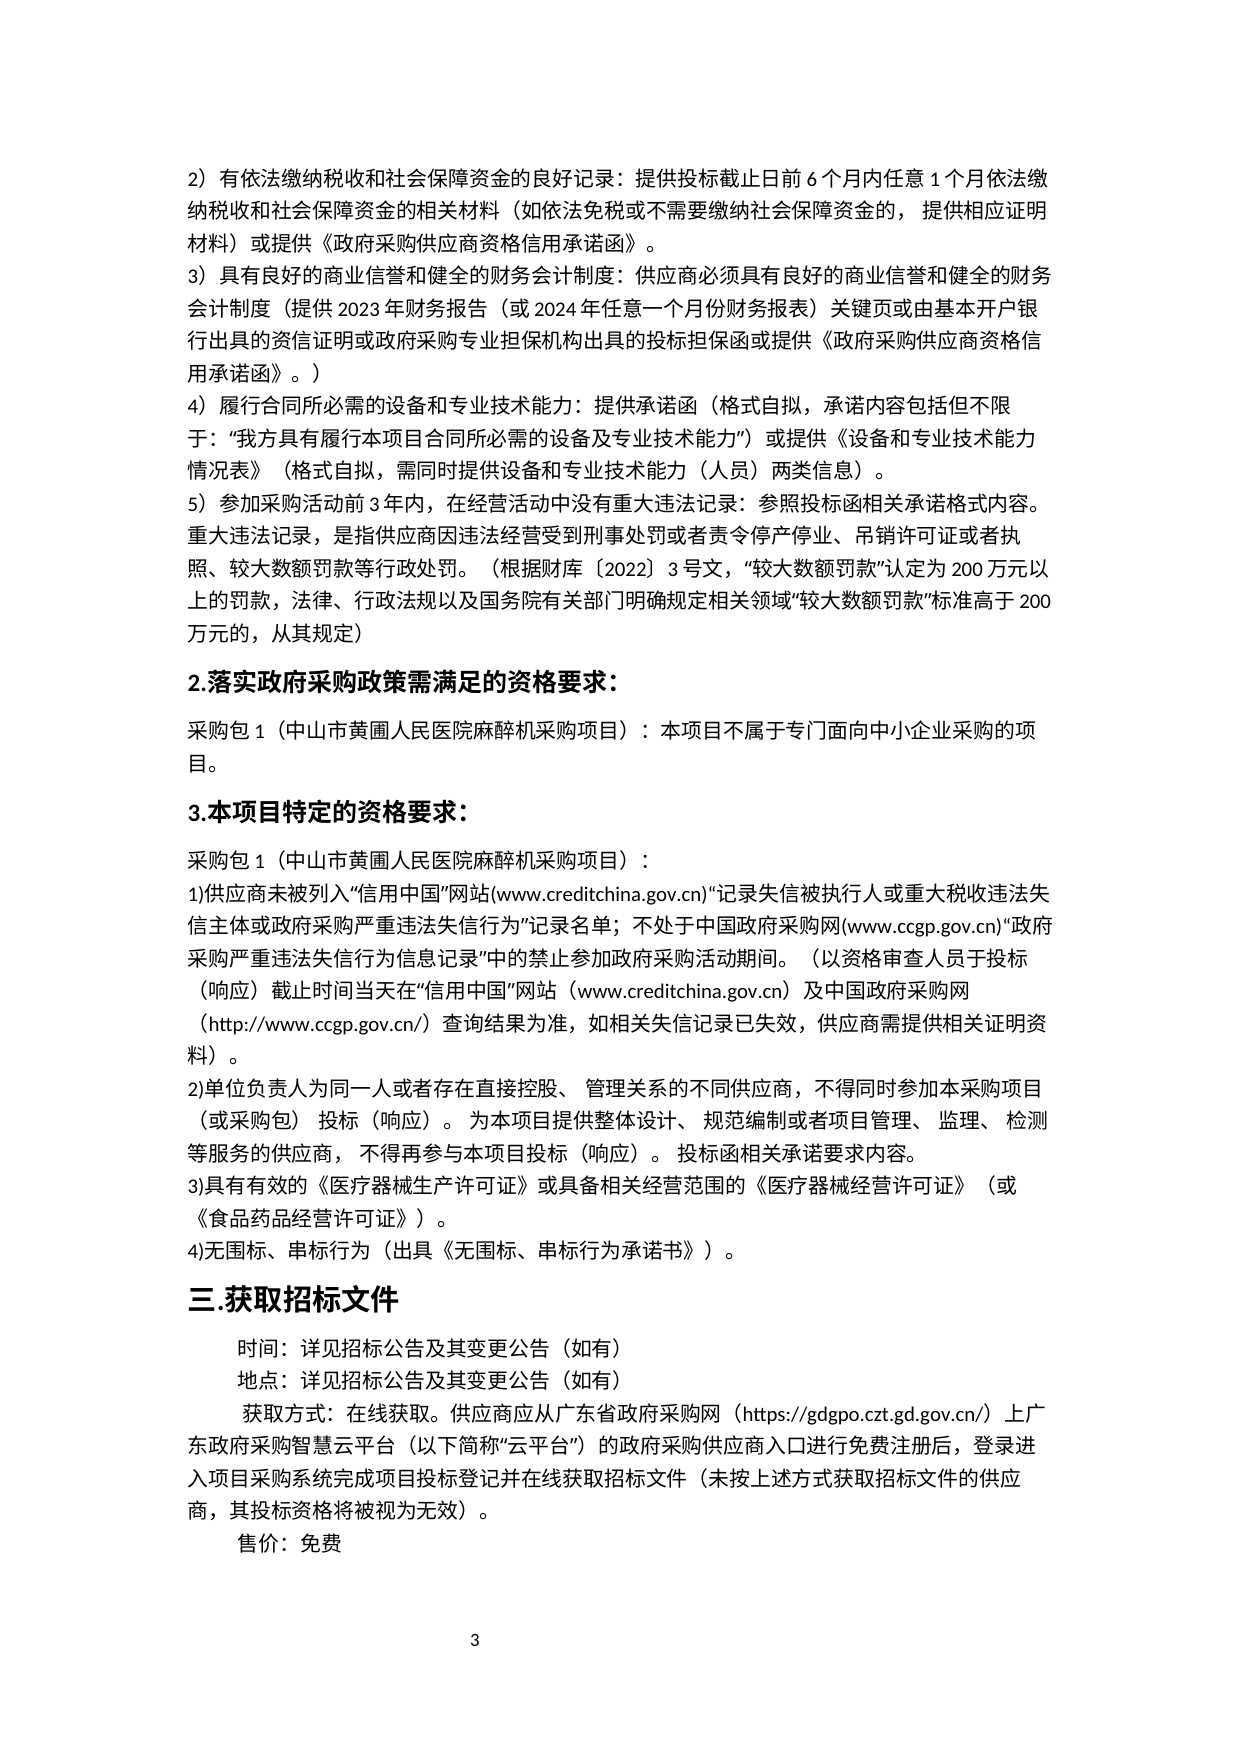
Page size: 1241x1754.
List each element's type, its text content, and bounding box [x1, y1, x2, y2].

text 三.获取招标文件 [187, 1267, 1053, 1332]
text 售价：免费 [187, 1527, 1053, 1559]
text 5）参加采购活动前3年内，在经营活动中没有重大违法记录：参照投标函相关承诺格式内容。 重大违法记录，是指供应商因违法经营受到刑事处罚或者责令停产停业、吊销许可证或者执照、较大数额罚款等行政处罚。（根据财库〔2022〕3号文，“较大数额罚款”认定为200万元以上的罚款，法律、行政法规以及国务院有关部门明确规定相关领域“较大数额罚款”标准高于200万元的，从其规定） [187, 487, 1053, 649]
text 3)具有有效的《医疗器械生产许可证》或具备相关经营范围的《医疗器械经营许可证》（或《食品药品经营许可证》）。 [187, 1169, 1053, 1234]
text 4)无围标、串标行为（出具《无围标、串标行为承诺书》）。 [187, 1234, 1053, 1267]
text 时间：详见招标公告及其变更公告（如有） [187, 1332, 1053, 1364]
text 2.落实政府采购政策需满足的资格要求： [187, 649, 1053, 714]
text 3）具有良好的商业信誉和健全的财务会计制度：供应商必须具有良好的商业信誉和健全的财务会计制度（提供2023年财务报告（或2024年任意一个月份财务报表）关键页或由基本开户银行出具的资信证明或政府采购专业担保机构出具的投标担保函或提供《政府采购供应商资格信用承诺函》。） [187, 259, 1053, 389]
text 地点：详见招标公告及其变更公告（如有） [187, 1364, 1053, 1397]
text 2)单位负责人为同一人或者存在直接控股、 管理关系的不同供应商，不得同时参加本采购项目（或采购包） 投标（响应）。 为本项目提供整体设计、 规范编制或者项目管理、 监理、 检测等服务的供应商， 不得再参与本项目投标（响应）。 投标函相关承诺要求内容。 [187, 1072, 1053, 1169]
text 1)供应商未被列入“信用中国”网站(www.creditchina.gov.cn)“记录失信被执行人或重大税收违法失信主体或政府采购严重违法失信行为”记录名单；不处于中国政府采购网(www.ccgp.gov.cn)“政府采购严重违法失信行为信息记录”中的禁止参加政府采购活动期间。（以资格审查人员于投标（响应）截止时间当天在“信用中国”网站（www.creditchina.gov.cn）及中国政府采购网（http://www.ccgp.gov.cn/）查询结果为准，如相关失信记录已失效，供应商需提供相关证明资料）。 [187, 877, 1053, 1072]
text 获取方式：在线获取。供应商应从广东省政府采购网（https://gdgpo.czt.gd.gov.cn/）上广东政府采购智慧云平台（以下简称“云平台”）的政府采购供应商入口进行免费注册后，登录进入项目采购系统完成项目投标登记并在线获取招标文件（未按上述方式获取招标文件的供应商，其投标资格将被视为无效）。 [187, 1397, 1053, 1527]
text 3.本项目特定的资格要求： [187, 779, 1053, 844]
text 采购包1（中山市黄圃人民医院麻醉机采购项目）：本项目不属于专门面向中小企业采购的项目。 [187, 714, 1053, 779]
text 采购包1（中山市黄圃人民医院麻醉机采购项目）： [187, 844, 1053, 877]
text 4）履行合同所必需的设备和专业技术能力：提供承诺函（格式自拟，承诺内容包括但不限于：“我方具有履行本项目合同所必需的设备及专业技术能力”）或提供《设备和专业技术能力情况表》（格式自拟，需同时提供设备和专业技术能力（人员）两类信息）。 [187, 389, 1053, 487]
text 2）有依法缴纳税收和社会保障资金的良好记录：提供投标截止日前6个月内任意1个月依法缴纳税收和社会保障资金的相关材料（如依法免税或不需要缴纳社会保障资金的， 提供相应证明材料）或提供《政府采购供应商资格信用承诺函》。 [187, 162, 1053, 259]
